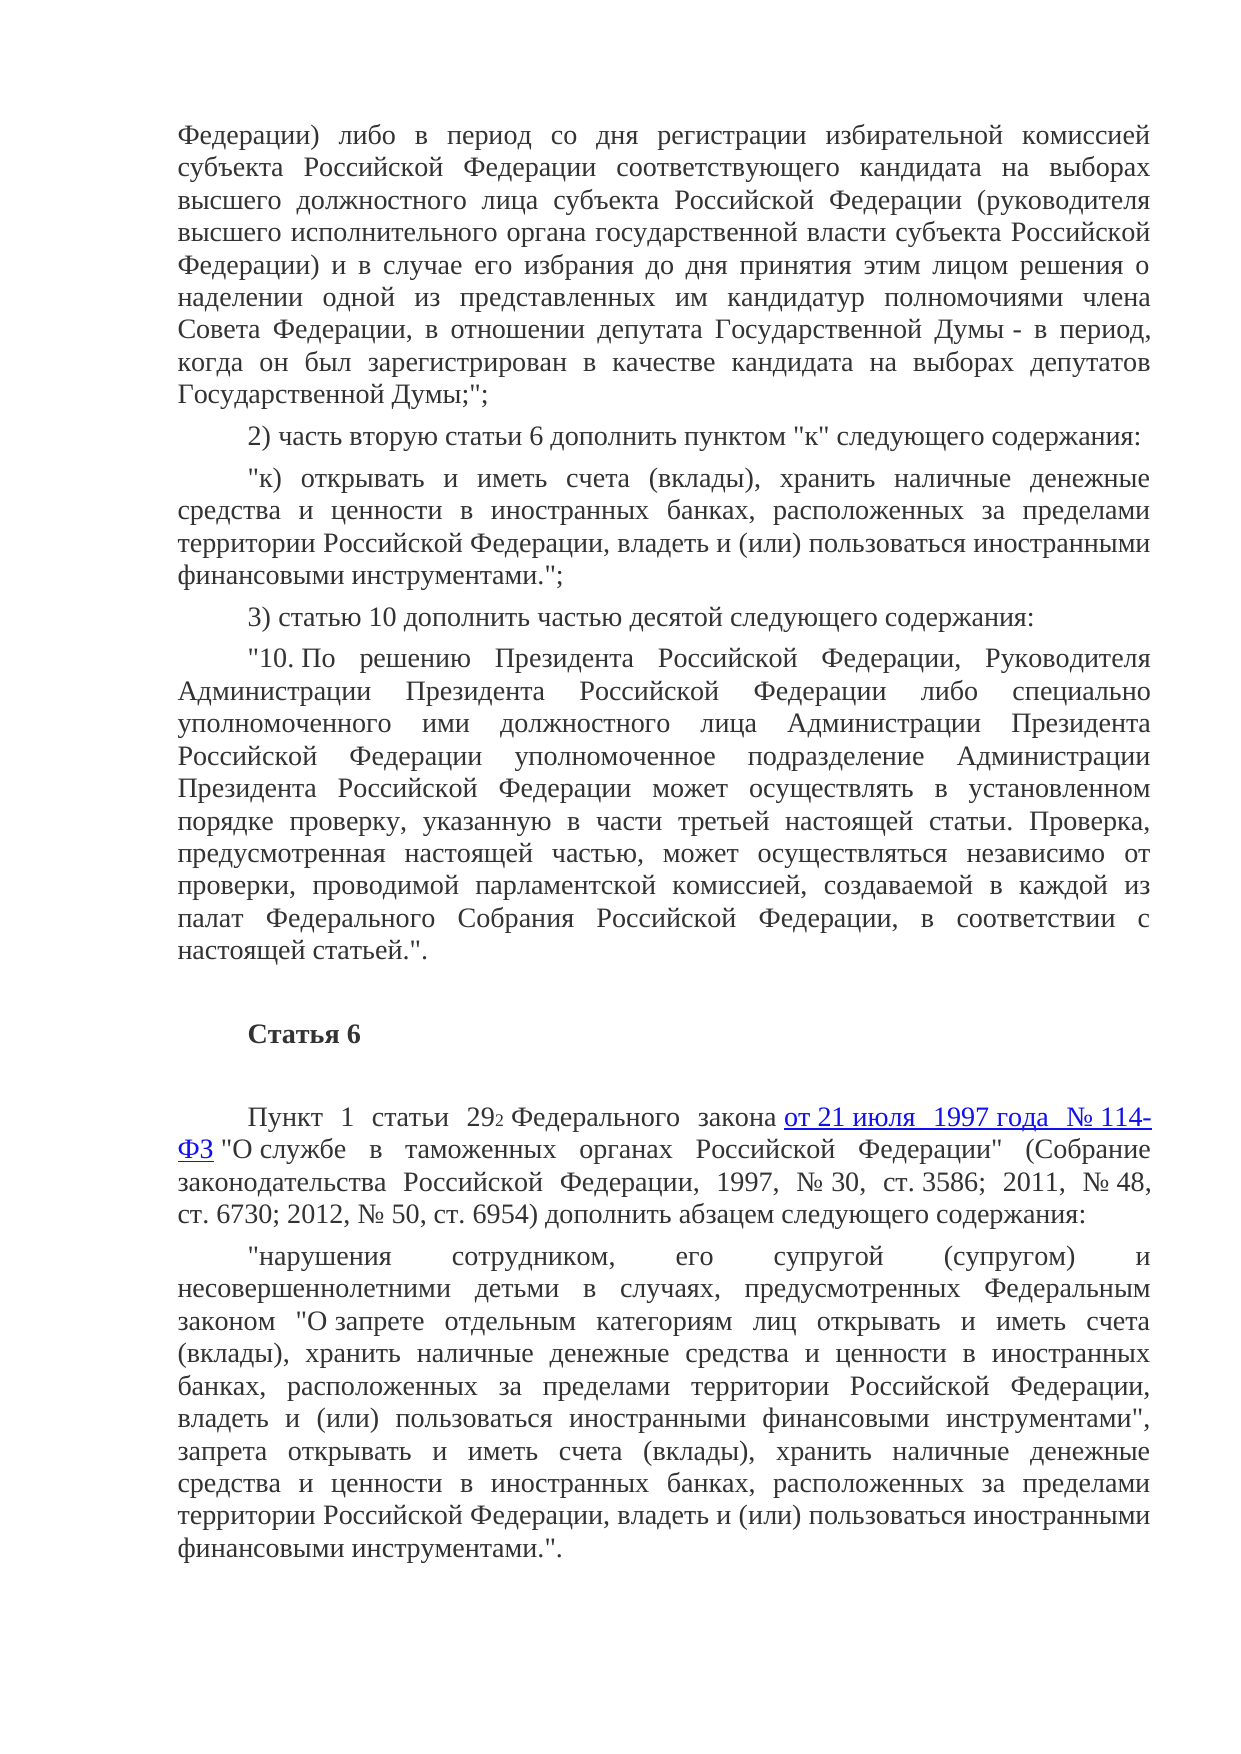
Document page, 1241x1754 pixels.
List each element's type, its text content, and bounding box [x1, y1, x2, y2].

text "10. По решению Президента Российской Федерации, Руководителя Администрации Президента Российской Федерации либо специально уполномоченного ими должностного лица Администрации Президента Российской Федерации уполномоченное подразделение Администрации Президента Российской Федерации может осуществлять в установленном порядке проверку, указанную в части третьей настоящей статьи. Проверка, предусмотренная настоящей частью, может осуществляться независимо от проверки, проводимой парламентской комиссией, создаваемой в каждой из палат Федерального Собрания Российской Федерации, в соответствии с настоящей статьей.". [177, 642, 1152, 966]
text 3) статью 10 дополнить частью десятой следующего содержания: [177, 600, 1152, 632]
text Пункт 1 статьи 292 Федерального закона от 21 июля 1997 года № 114-ФЗ "О службе в таможенных органах Российской Федерации" (Собрание законодательства Российской Федерации, 1997, № 30, ст. 3586; 2011, № 48, ст. 6730; 2012, № 50, ст. 6954) дополнить абзацем следующего содержания: [177, 1100, 1152, 1230]
text "нарушения сотрудником, его супругой (супругом) и несовершеннолетними детьми в случаях, предусмотренных Федеральным законом "О запрете отдельным категориям лиц открывать и иметь счета (вклады), хранить наличные денежные средства и ценности в иностранных банках, расположенных за пределами территории Российской Федерации, владеть и (или) пользоваться иностранными финансовыми инструментами", запрета открывать и иметь счета (вклады), хранить наличные денежные средства и ценности в иностранных банках, расположенных за пределами территории Российской Федерации, владеть и (или) пользоваться иностранными финансовыми инструментами.". [177, 1239, 1152, 1563]
text Статья 6 [247, 1017, 1152, 1049]
text 2) часть вторую статьи 6 дополнить пунктом "к" следующего содержания: [177, 419, 1152, 451]
text "к) открывать и иметь счета (вклады), хранить наличные денежные средства и ценности в иностранных банках, расположенных за пределами территории Российской Федерации, владеть и (или) пользоваться иностранными финансовыми инструментами."; [177, 461, 1152, 590]
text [177, 118, 1152, 410]
